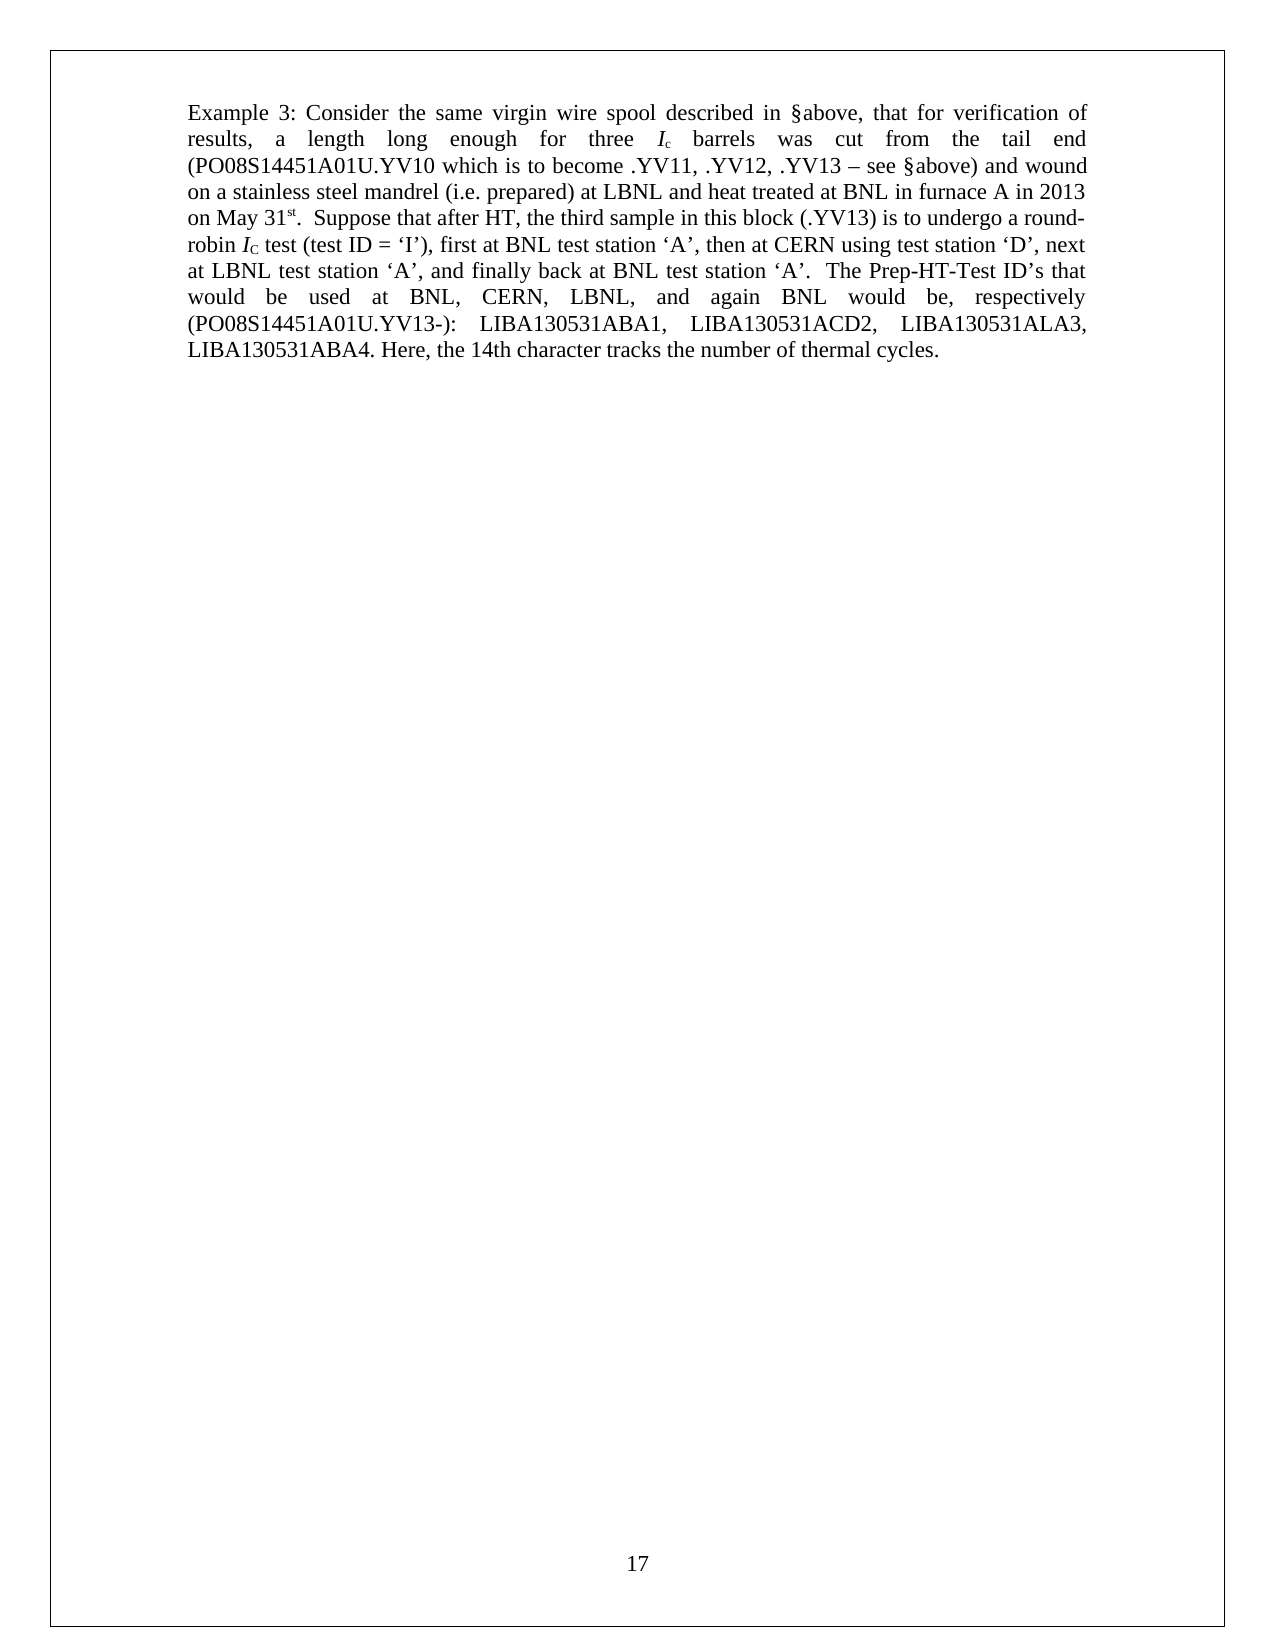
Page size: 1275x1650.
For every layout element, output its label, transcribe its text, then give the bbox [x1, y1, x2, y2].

text Example 3: Consider the same virgin wire spool described in §8.1 above, that for verification of results, a length long enough for three Ic barrels was cut from the tail end (PO08S14451A01U.YV10 which is to become .YV11, .YV12, .YV13 – see §5.3 above) and wound on a stainless steel mandrel (i.e. prepared) at LBNL and heat treated at BNL in furnace A in 2013 on May 31st. Suppose that after HT, the third sample in this block (.YV13) is to undergo a round-robin IC test (test ID = ‘I’), first at BNL test station ‘A’, then at CERN using test station ‘D’, next at LBNL test station ‘A’, and finally back at BNL test station ‘A’. The Prep-HT-Test ID’s that would be used at BNL, CERN, LBNL, and again BNL would be, respectively (PO08S14451A01U.YV13-): LIBA130531ABA1, LIBA130531ACD2, LIBA130531ALA3, LIBA130531ABA4. Here, the 14th character tracks the number of thermal cycles. [187, 99, 1087, 362]
